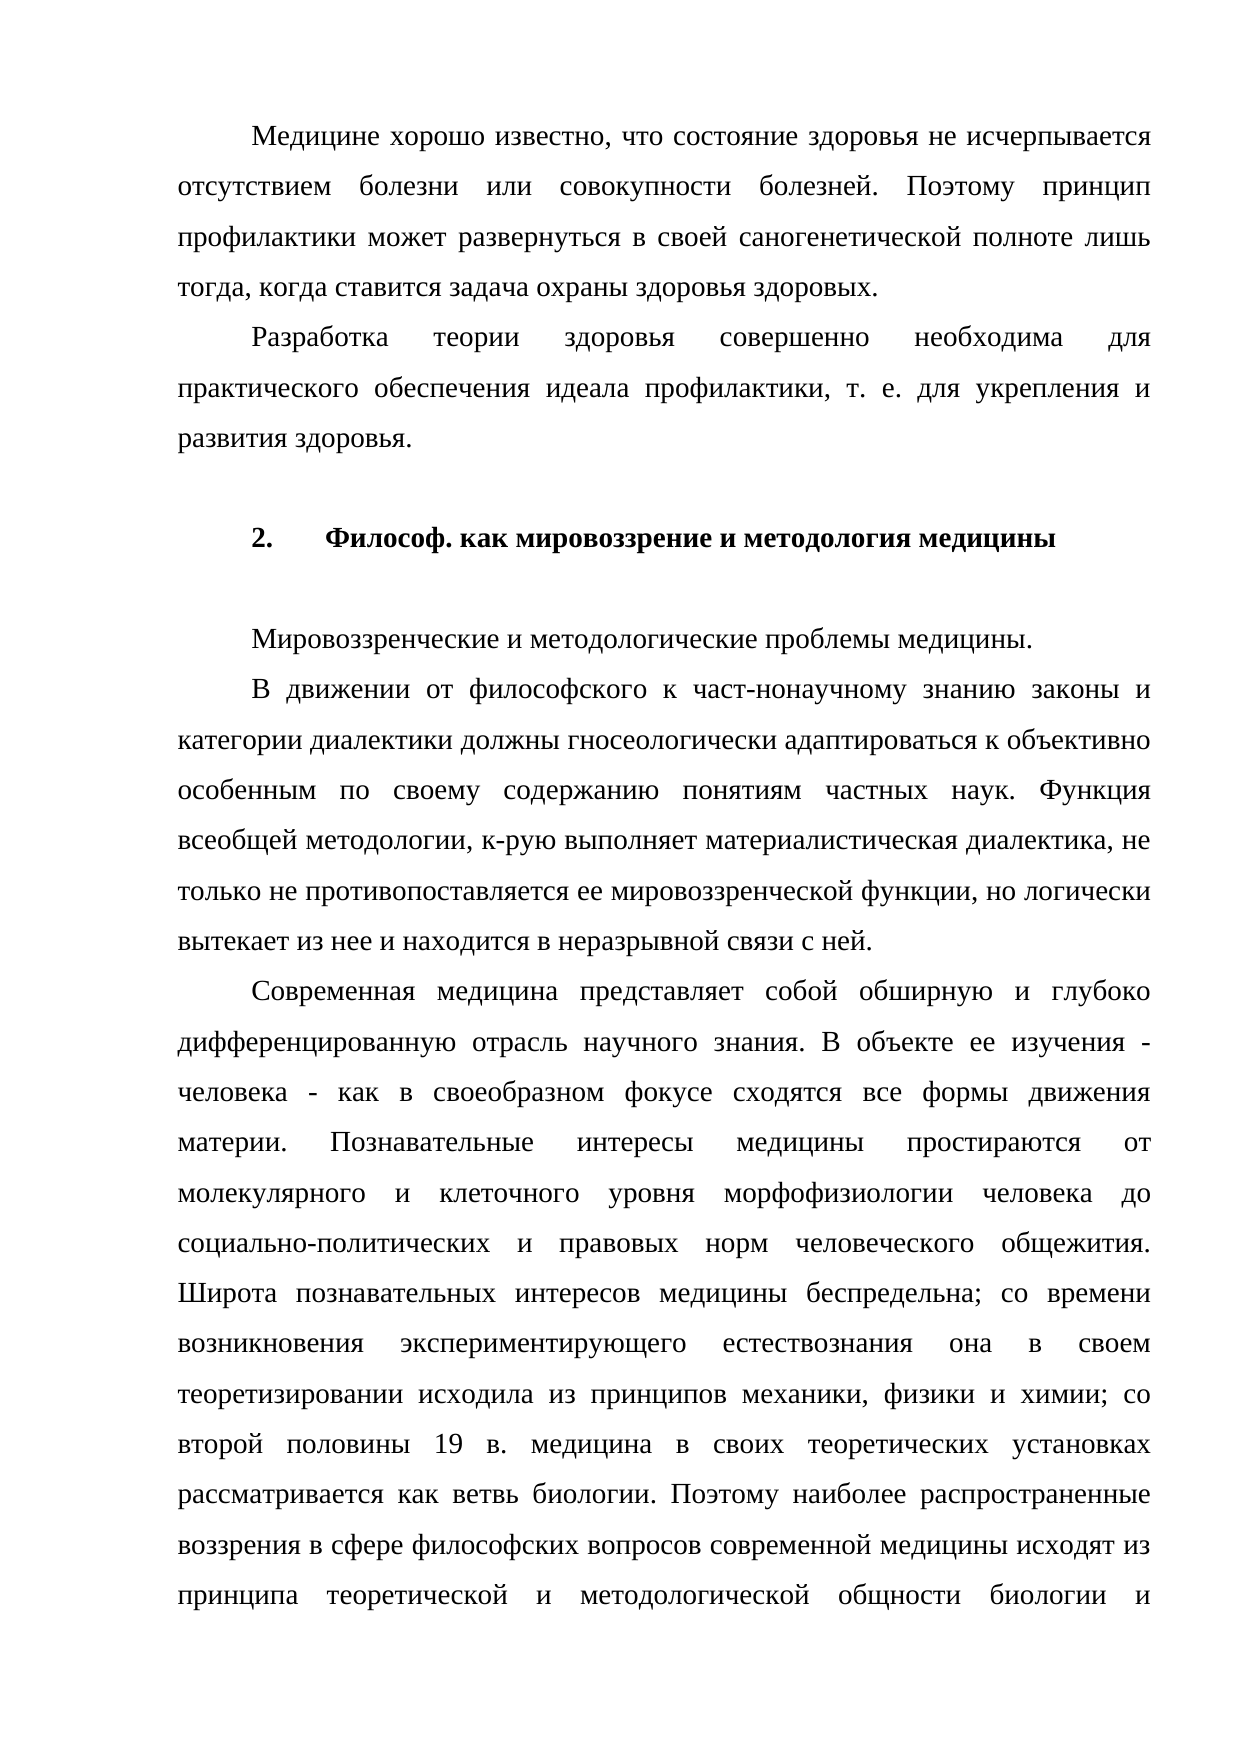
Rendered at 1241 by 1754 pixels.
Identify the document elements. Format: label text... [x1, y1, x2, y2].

text В движении от философского к част-нонаучному знанию законы и категории диалектики должны гносеологически адаптироваться к объективно особенным по своему содержанию понятиям частных наук. Функция всеобщей методологии, к-рую выполняет материалистическая диалектика, не только не противопоставляется ее мировоззренческой функции, но логически вытекает из нее и находится в неразрывной связи с ней. [177, 672, 1152, 957]
text Мировоззренческие и методологические проблемы медицины. [177, 621, 1152, 655]
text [177, 973, 1152, 1611]
text Разработка теории здоровья совершенно необходима для практического обеспечения идеала профилактики, т. е. для укрепления и развития здоровья. [177, 319, 1152, 453]
text Медицине хорошо известно, что состояние здоровья не исчерпывается отсутствием болезни или совокупности болезней. Поэтому принцип профилактики может развернуться в своей саногенетической полноте лишь тогда, когда ставится задача охраны здоровья здоровых. [177, 118, 1152, 303]
list Философ. как мировоззрение и методология медицины [177, 521, 1152, 554]
